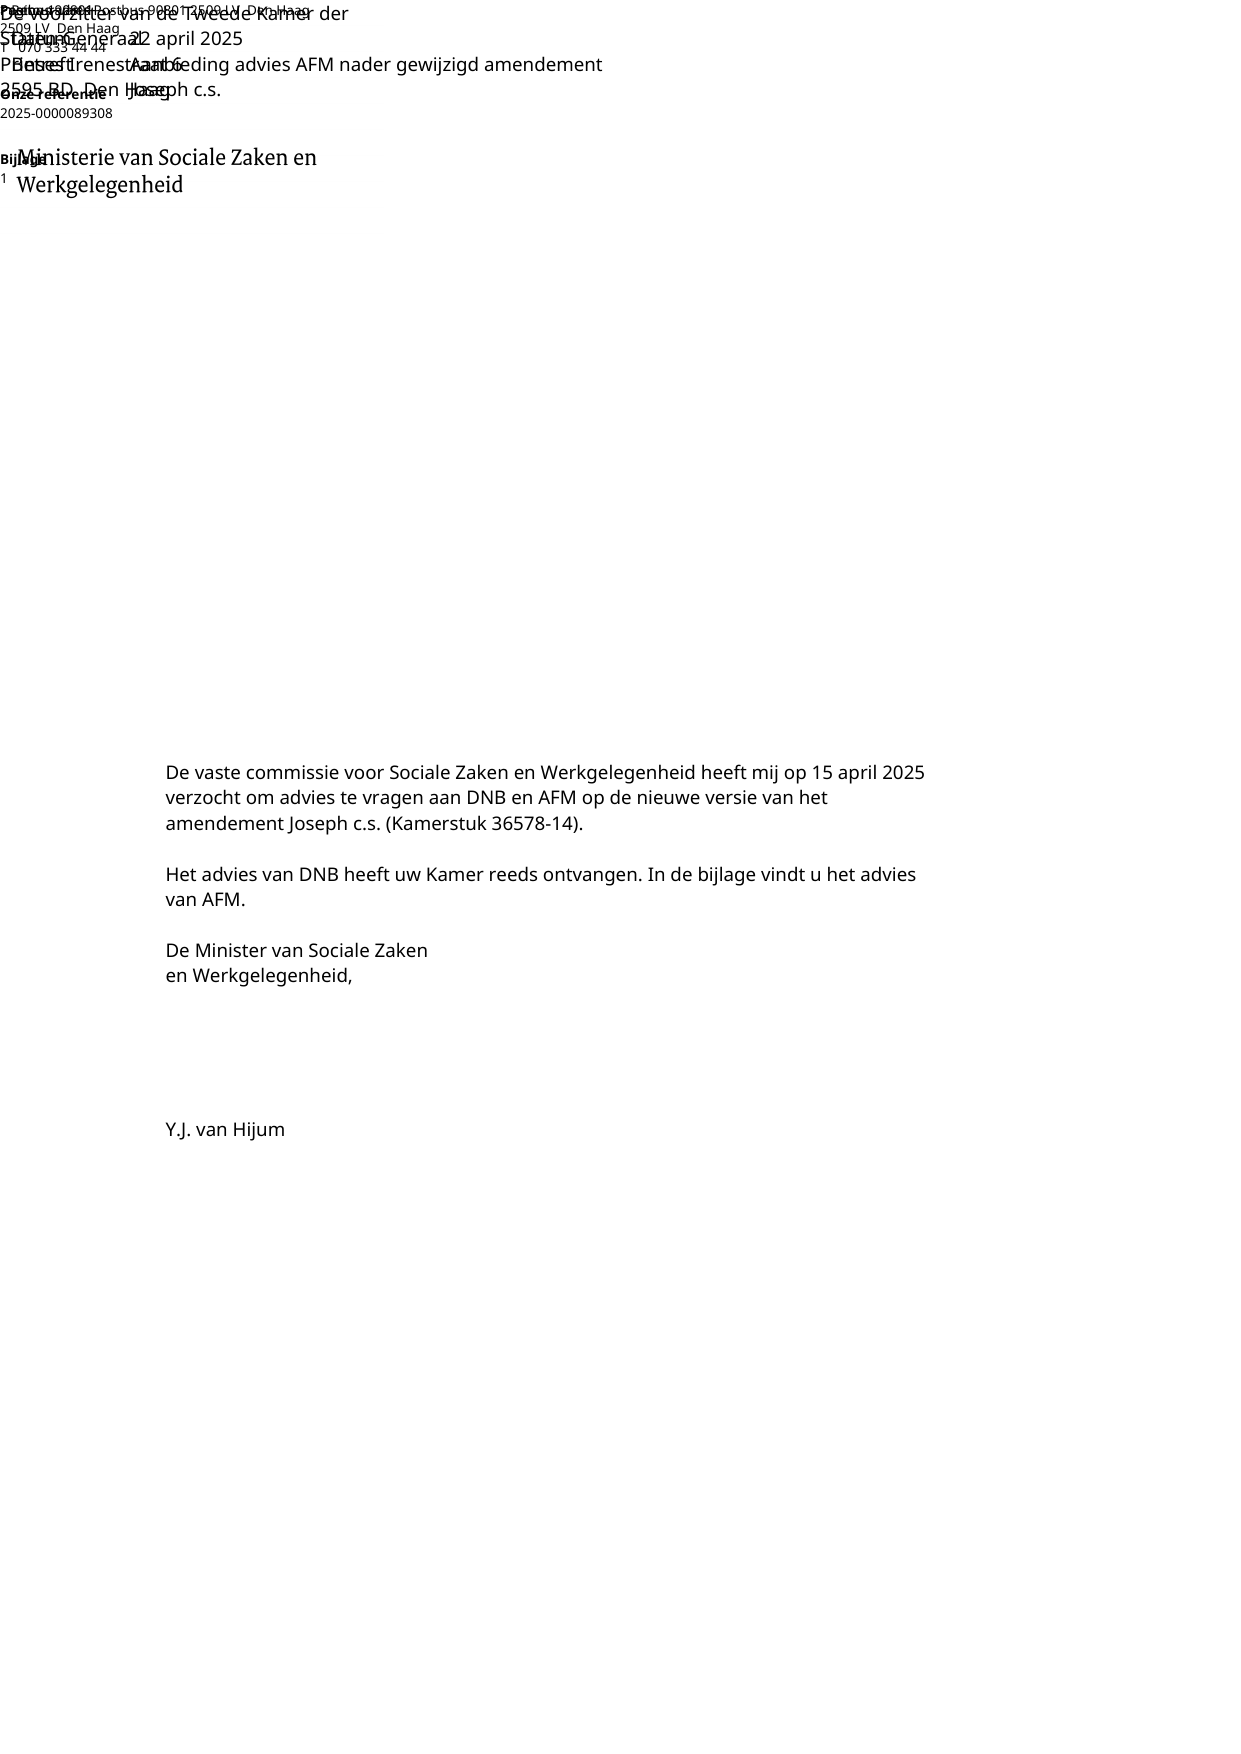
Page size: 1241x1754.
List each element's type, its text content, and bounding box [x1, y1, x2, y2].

text Y.J. van Hijum [165, 1116, 951, 1141]
text De vaste commissie voor Sociale Zaken en Werkgelegenheid heeft mij op 15 april 2025 verzocht om advies te vragen aan DNB en AFM op de nieuwe versie van het amendement Joseph c.s. (Kamerstuk 36578-14). [165, 759, 951, 836]
picture [15, 33, 22, 44]
text De Minister van Sociale Zaken en Werkgelegenheid, [165, 937, 951, 988]
picture [0, 0, 384, 260]
text Het advies van DNB heeft uw Kamer reeds ontvangen. In de bijlage vindt u het advies van AFM. [165, 861, 951, 912]
picture [20, 40, 24, 51]
